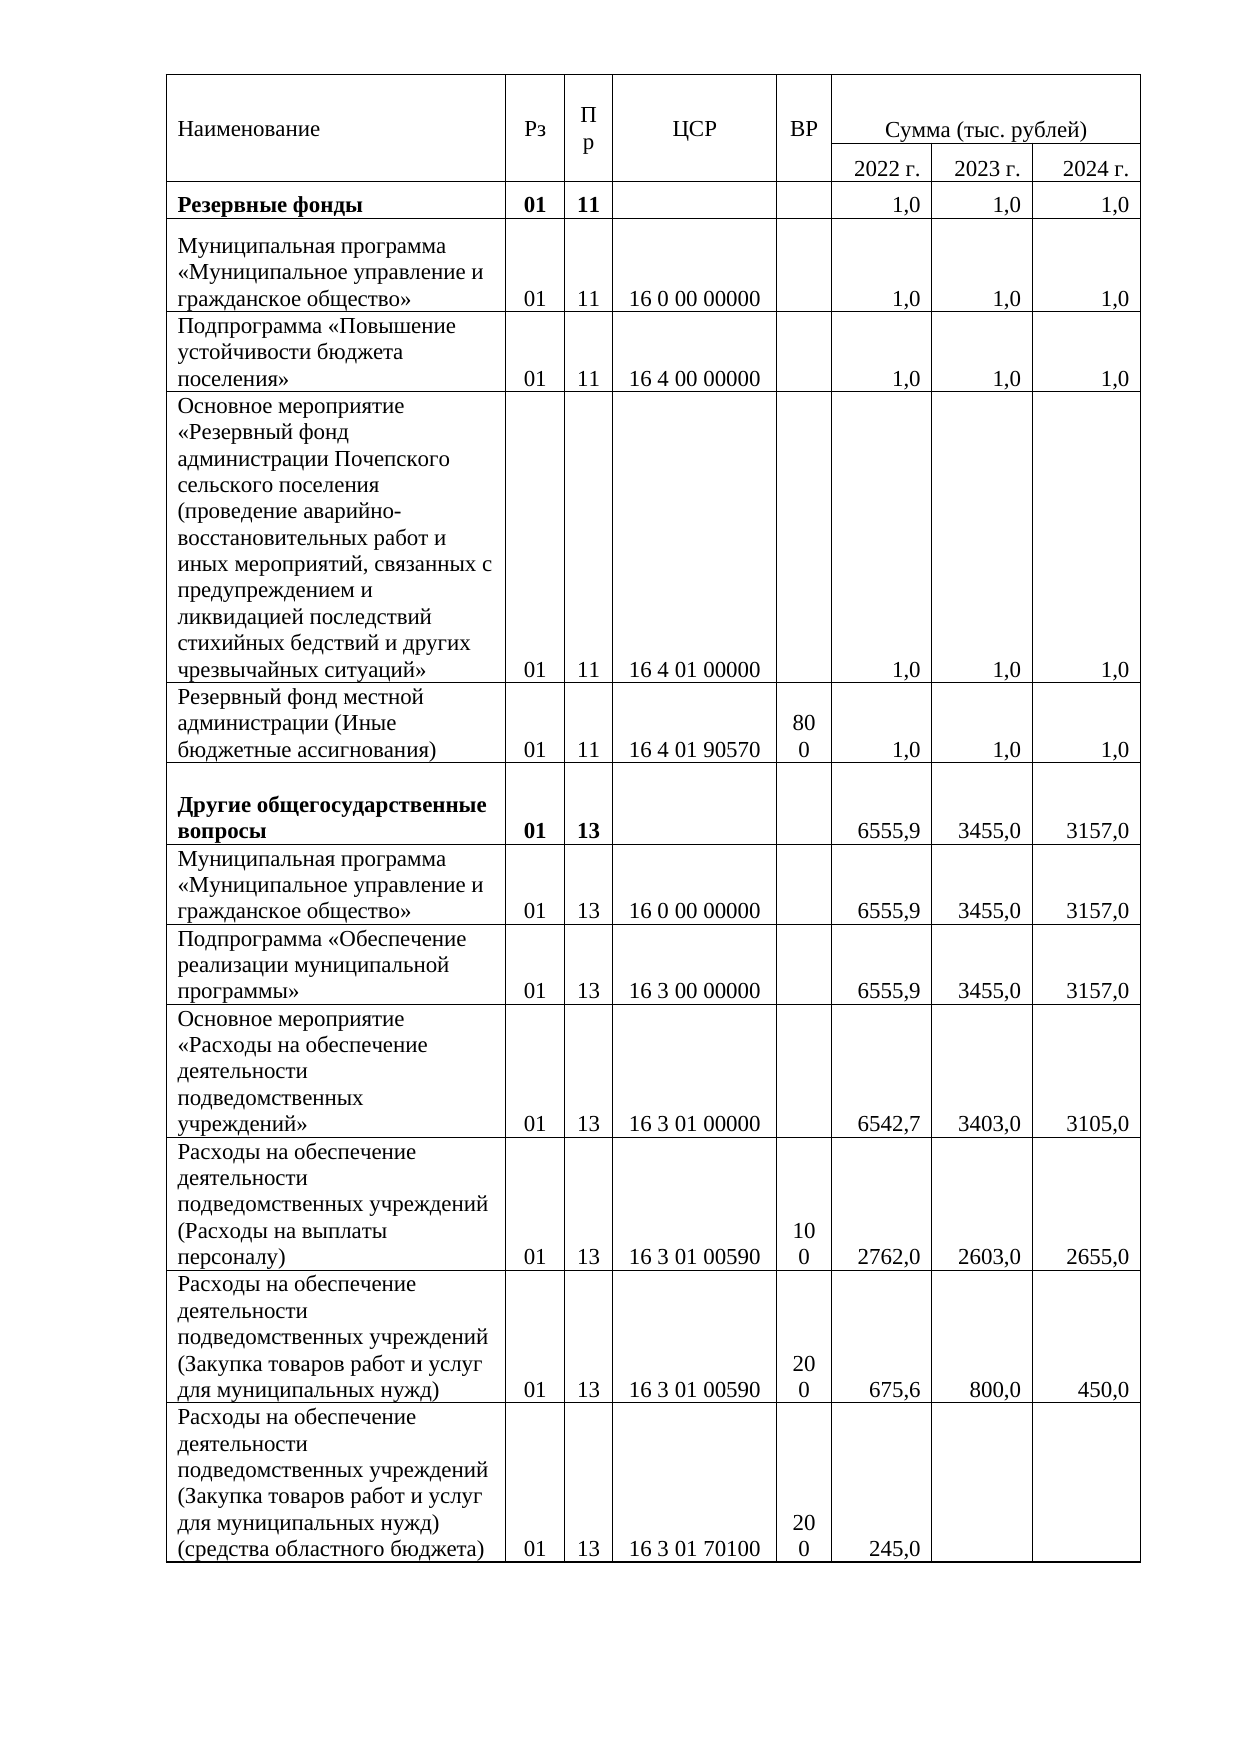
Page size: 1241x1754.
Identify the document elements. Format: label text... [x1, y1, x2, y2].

table_cell 01 [506, 763, 564, 844]
table_cell 13 [565, 1005, 612, 1137]
table_cell 3455,0 [932, 925, 1032, 1004]
table_cell [777, 1005, 831, 1137]
table_cell 2022 г. [832, 144, 931, 181]
table_cell 16 3 01 00590 [613, 1138, 776, 1269]
table_cell 2655,0 [1033, 1138, 1140, 1269]
table_cell [1033, 1403, 1140, 1561]
table_cell 1,0 [932, 182, 1032, 218]
table_cell 3157,0 [1033, 925, 1140, 1004]
table_cell 01 [506, 1005, 564, 1137]
table_cell [613, 182, 776, 218]
table_cell [932, 1403, 1032, 1561]
table_cell Муниципальная программа «Муниципальное управление и гражданское общество» [167, 845, 505, 924]
table_cell 2024 г. [1033, 144, 1140, 181]
table_cell 1,0 [932, 392, 1032, 682]
table_cell 3157,0 [1033, 845, 1140, 924]
table_cell 13 [565, 845, 612, 924]
table_cell Подпрограмма «Обеспечение реализации муниципальной программы» [167, 925, 505, 1004]
table_cell 1,0 [1033, 392, 1140, 682]
table_cell 450,0 [1033, 1271, 1140, 1402]
table_cell 800,0 [932, 1271, 1032, 1402]
table_cell 6555,9 [832, 763, 931, 844]
table_cell [777, 182, 831, 218]
table_cell Расходы на обеспечение деятельности подведомственных учреждений (Расходы на выплаты персоналу) [167, 1138, 505, 1269]
table_cell 245,0 [832, 1403, 931, 1561]
table_cell Резервные фонды [167, 182, 505, 218]
table_cell 16 0 00 00000 [613, 845, 776, 924]
table_cell 16 0 00 00000 [613, 219, 776, 311]
table_header Сумма (тыс. рублей) [832, 75, 1140, 143]
table_cell 2023 г. [932, 144, 1032, 181]
table_cell 13 [565, 1271, 612, 1402]
table_cell Основное мероприятие «Расходы на обеспечение деятельности подведомственных учреждений» [167, 1005, 505, 1137]
table_cell [777, 763, 831, 844]
table_cell 16 4 01 90570 [613, 683, 776, 762]
table_cell 01 [506, 1271, 564, 1402]
table_cell 11 [565, 392, 612, 682]
table_cell 01 [506, 683, 564, 762]
table_cell 6542,7 [832, 1005, 931, 1137]
table_cell Муниципальная программа «Муниципальное управление и гражданское общество» [167, 219, 505, 311]
table_header ВР [777, 75, 831, 181]
table_cell 13 [565, 1403, 612, 1561]
table_cell 200 [777, 1271, 831, 1402]
table_cell 1,0 [832, 683, 931, 762]
table_cell 01 [506, 392, 564, 682]
table_cell 16 3 01 00590 [613, 1271, 776, 1402]
table_cell 01 [506, 219, 564, 311]
table_cell 16 3 00 00000 [613, 925, 776, 1004]
table_cell 01 [506, 182, 564, 218]
table_cell 1,0 [832, 312, 931, 391]
table_cell 16 4 00 00000 [613, 312, 776, 391]
table_cell 200 [777, 1403, 831, 1561]
table_cell 13 [565, 763, 612, 844]
table_cell 3455,0 [932, 763, 1032, 844]
table_cell 1,0 [1033, 683, 1140, 762]
table_cell 01 [506, 1403, 564, 1561]
table_cell 3105,0 [1033, 1005, 1140, 1137]
table_cell 01 [506, 925, 564, 1004]
table_cell Другие общегосударственные вопросы [167, 763, 505, 844]
table_cell 3455,0 [932, 845, 1032, 924]
table_cell 1,0 [1033, 182, 1140, 218]
table_cell [777, 392, 831, 682]
table_cell 16 3 01 00000 [613, 1005, 776, 1137]
table_cell 3157,0 [1033, 763, 1140, 844]
table_header Рз [506, 75, 564, 181]
table_cell 16 4 01 00000 [613, 392, 776, 682]
table_cell 01 [506, 1138, 564, 1269]
table_cell [777, 312, 831, 391]
table_cell 2762,0 [832, 1138, 931, 1269]
table_cell 1,0 [832, 219, 931, 311]
table_cell 2603,0 [932, 1138, 1032, 1269]
table_cell 6555,9 [832, 925, 931, 1004]
table_cell 675,6 [832, 1271, 931, 1402]
table_cell 3403,0 [932, 1005, 1032, 1137]
table_cell 16 3 01 70100 [613, 1403, 776, 1561]
table_header Наименование [167, 75, 505, 181]
table_cell 01 [506, 845, 564, 924]
table_cell 100 [777, 1138, 831, 1269]
table_cell [613, 763, 776, 844]
table_cell 1,0 [932, 312, 1032, 391]
table_header Пр [565, 75, 612, 181]
table_cell 11 [565, 219, 612, 311]
table_cell 1,0 [832, 182, 931, 218]
table_cell 6555,9 [832, 845, 931, 924]
table_cell Подпрограмма «Повышение устойчивости бюджета поселения» [167, 312, 505, 391]
table_cell 1,0 [1033, 219, 1140, 311]
table_cell 800 [777, 683, 831, 762]
table_cell 1,0 [1033, 312, 1140, 391]
table_cell 1,0 [932, 683, 1032, 762]
table_cell [777, 845, 831, 924]
table_cell [777, 219, 831, 311]
table_cell 1,0 [932, 219, 1032, 311]
table_cell 11 [565, 312, 612, 391]
table_cell 13 [565, 1138, 612, 1269]
table_cell 1,0 [832, 392, 931, 682]
table_cell Расходы на обеспечение деятельности подведомственных учреждений (Закупка товаров работ и услуг для муниципальных нужд)(средства областного бюджета) [167, 1403, 505, 1561]
table_cell 13 [565, 925, 612, 1004]
table_cell 01 [506, 312, 564, 391]
table_cell 11 [565, 182, 612, 218]
table_cell Резервный фонд местной администрации (Иные бюджетные ассигнования) [167, 683, 505, 762]
table_cell 11 [565, 683, 612, 762]
table_cell [777, 925, 831, 1004]
table_cell Основное мероприятие «Резервный фонд администрации Почепского сельского поселения (проведение аварийно-восстановительных работ и иных мероприятий, связанных с предупреждением и ликвидацией последствий стихийных бедствий и других чрезвычайных ситуаций» [167, 392, 505, 682]
table_cell Расходы на обеспечение деятельности подведомственных учреждений (Закупка товаров работ и услуг для муниципальных нужд) [167, 1271, 505, 1402]
table_header ЦСР [613, 75, 776, 181]
